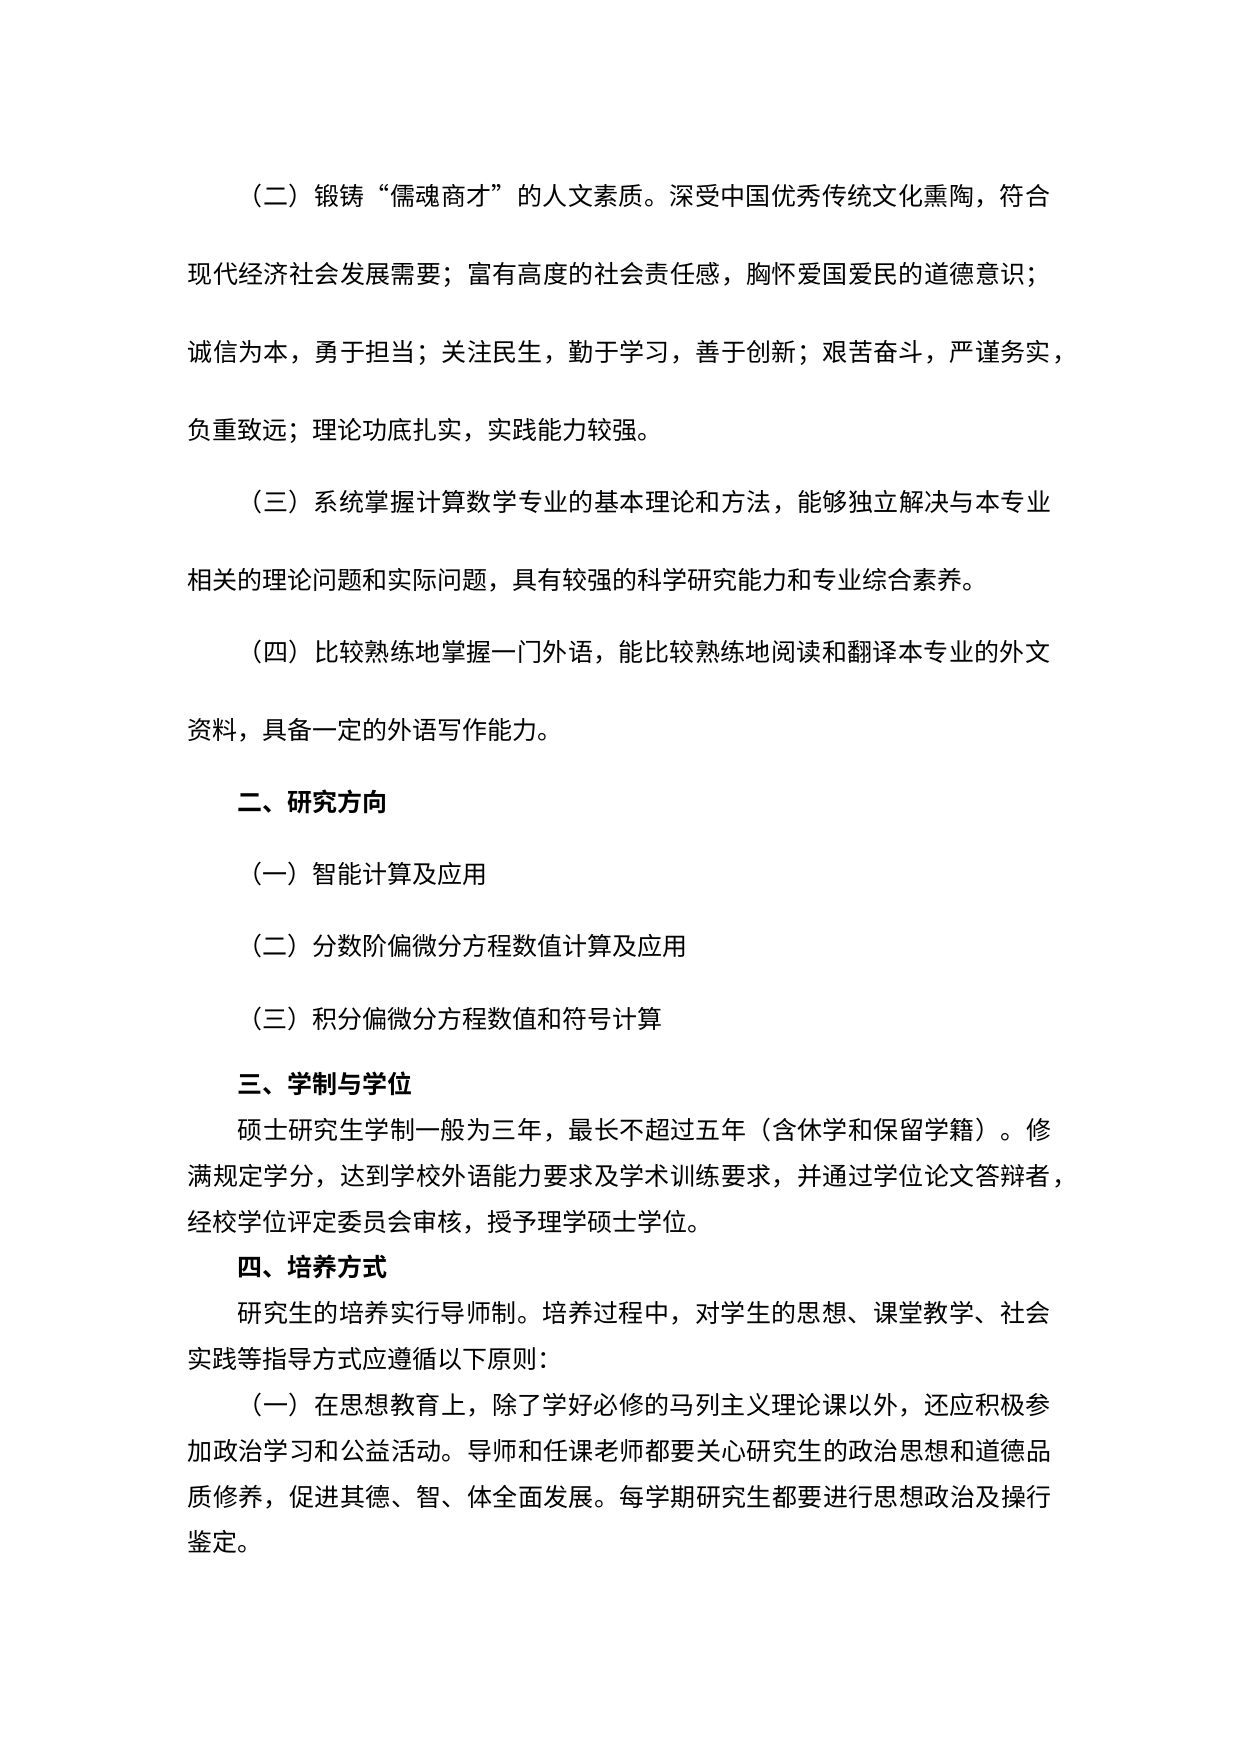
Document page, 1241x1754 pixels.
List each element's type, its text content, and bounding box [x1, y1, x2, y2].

text 研究生的培养实行导师制。培养过程中，对学生的思想、课堂教学、社会实践等指导方式应遵循以下原则： [187, 1286, 1053, 1378]
text （一）在思想教育上，除了学好必修的马列主义理论课以外，还应积极参加政治学习和公益活动。导师和任课老师都要关心研究生的政治思想和道德品质修养，促进其德、智、体全面发展。每学期研究生都要进行思想政治及操行鉴定。 [187, 1378, 1053, 1561]
text （四）比较熟练地掌握一门外语，能比较熟练地阅读和翻译本专业的外文资料，具备一定的外语写作能力。 [187, 618, 1053, 761]
text 三、学制与学位 [187, 1057, 1053, 1103]
text 硕士研究生学制一般为三年，最长不超过五年（含休学和保留学籍）。修满规定学分，达到学校外语能力要求及学术训练要求，并通过学位论文答辩者，经校学位评定委员会审核，授予理学硕士学位。 [187, 1103, 1053, 1240]
text （二）分数阶偏微分方程数值计算及应用 [187, 912, 1053, 977]
text 二、研究方向 [187, 768, 1053, 833]
text （三）积分偏微分方程数值和符号计算 [187, 985, 1053, 1050]
text 四、培养方式 [187, 1240, 1053, 1286]
text （一）智能计算及应用 [187, 840, 1053, 905]
text （三）系统掌握计算数学专业的基本理论和方法，能够独立解决与本专业相关的理论问题和实际问题，具有较强的科学研究能力和专业综合素养。 [187, 468, 1053, 611]
text （二）锻铸“儒魂商才”的人文素质。深受中国优秀传统文化熏陶，符合现代经济社会发展需要；富有高度的社会责任感，胸怀爱国爱民的道德意识；诚信为本，勇于担当；关注民生，勤于学习，善于创新；艰苦奋斗，严谨务实，负重致远；理论功底扎实，实践能力较强。 [187, 162, 1053, 461]
